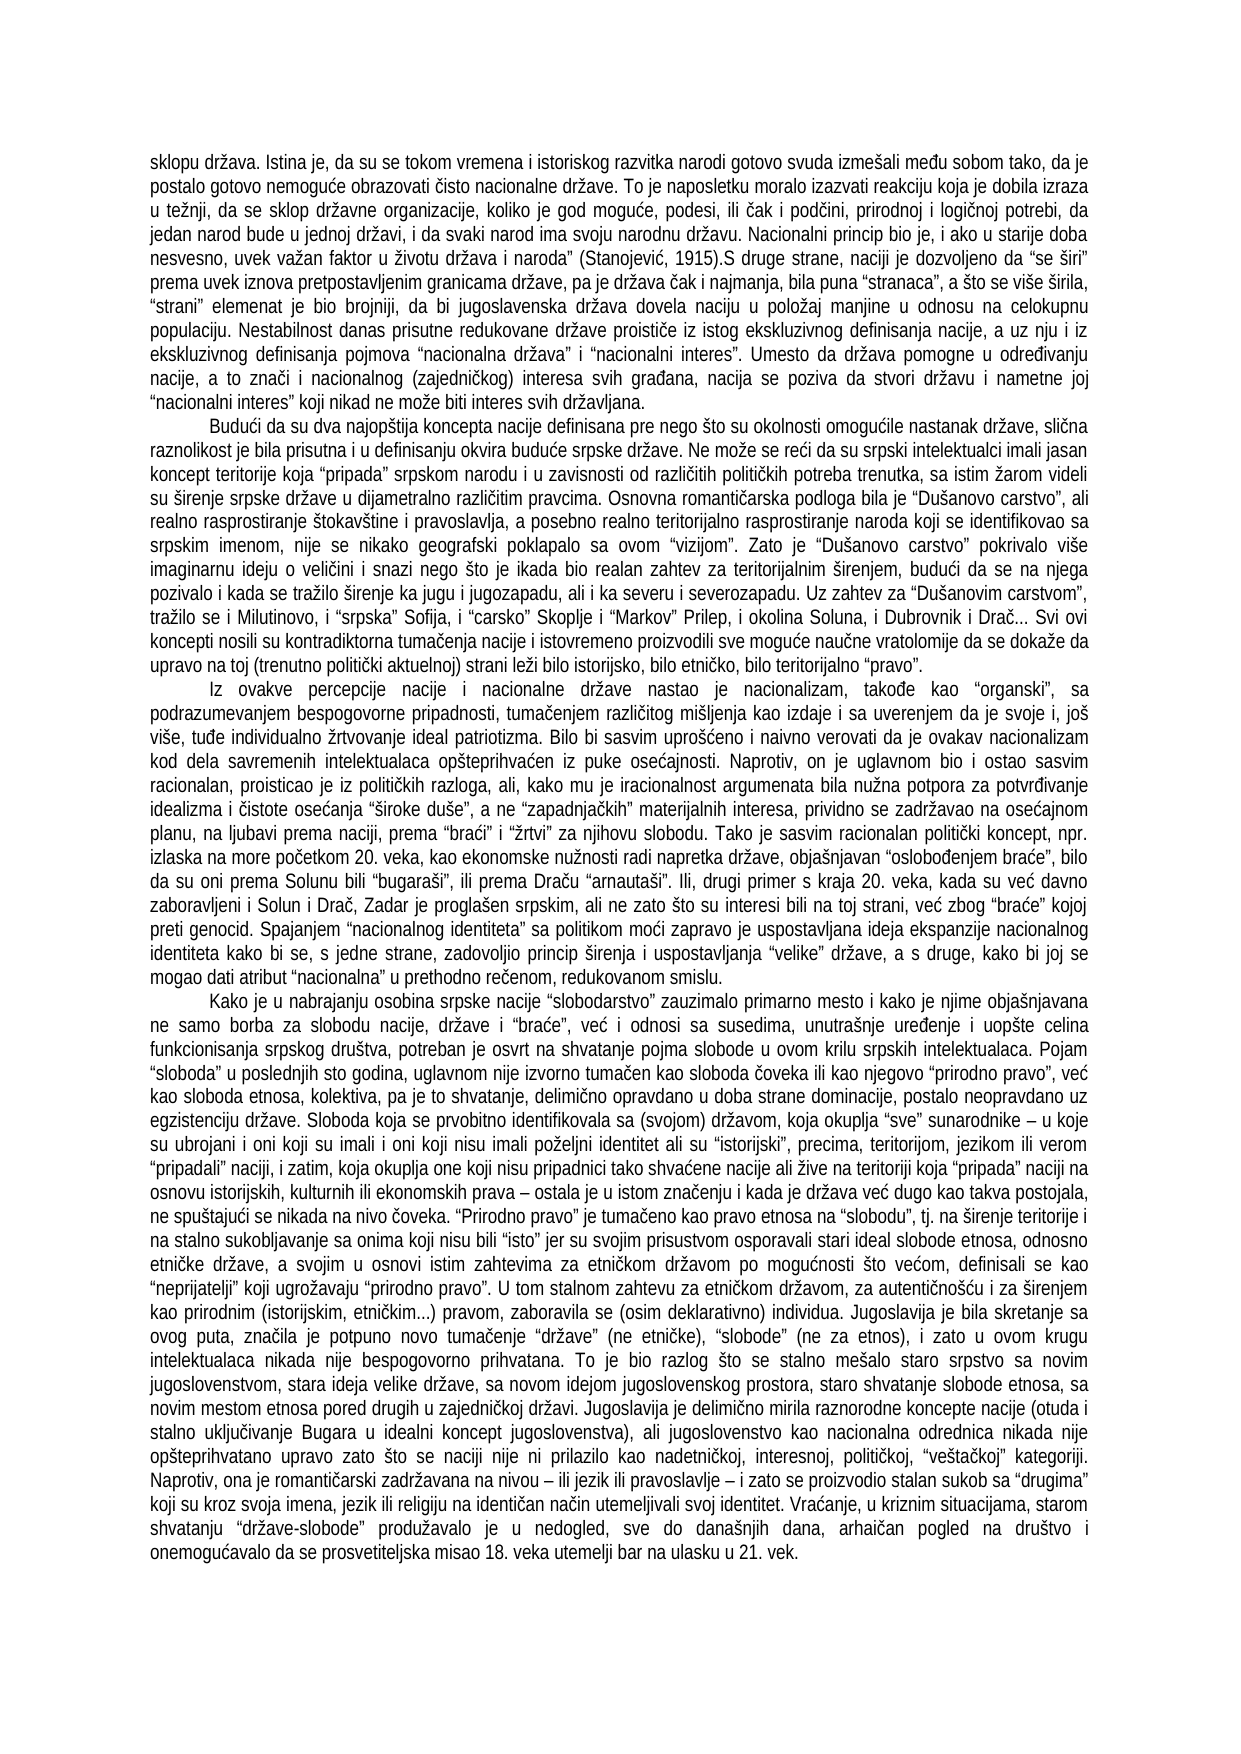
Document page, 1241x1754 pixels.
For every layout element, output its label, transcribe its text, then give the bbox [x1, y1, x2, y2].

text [150, 150, 1090, 413]
text Kako je u nabrajanju osobina srpske nacije “slobodarstvo” zauzimalo primarno mesto i kako je njime objašnjavana ne samo borba za slobodu nacije, države i “braće”, već i odnosi sa susedima, unutrašnje uređenje i uopšte celina funkcionisanja srpskog društva, potreban je osvrt na shvatanje pojma slobode u ovom krilu srpskih intelektualaca. Pojam “sloboda” u poslednjih sto godina, uglavnom nije izvorno tumačen kao sloboda čoveka ili kao njegovo “prirodno pravo”, već kao sloboda etnosa, kolektiva, pa je to shvatanje, delimično opravdano u doba strane dominacije, postalo neopravdano uz egzistenciju države. Sloboda koja se prvobitno identifikovala sa (svojom) državom, koja okuplja “sve” sunarodnike – u koje su ubrojani i oni koji su imali i oni koji nisu imali poželjni identitet ali su “istorijski”, precima, teritorijom, jezikom ili verom “pripadali” naciji, i zatim, koja okuplja one koji nisu pripadnici tako shvaćene nacije ali žive na teritoriji koja “pripada” naciji na osnovu istorijskih, kulturnih ili ekonomskih prava – ostala je u istom značenju i kada je država već dugo kao takva postojala, ne spuštajući se nikada na nivo čoveka. “Prirodno pravo” je tumačeno kao pravo etnosa na “slobodu”, tj. na širenje teritorije i na stalno sukobljavanje sa onima koji nisu bili “isto” jer su svojim prisustvom osporavali stari ideal slobode etnosa, odnosno etničke države, a svojim u osnovi istim zahtevima za etničkom državom po mogućnosti što većom, definisali se kao “neprijatelji” koji ugrožavaju “prirodno pravo”. U tom stalnom zahtevu za etničkom državom, za autentičnošću i za širenjem kao prirodnim (istorijskim, etničkim...) pravom, zaboravila se (osim deklarativno) individua. Jugoslavija je bila skretanje sa ovog puta, značila je potpuno novo tumačenje “države” (ne etničke), “slobode” (ne za etnos), i zato u ovom krugu intelektualaca nikada nije bespogovorno prihvatana. To je bio razlog što se stalno mešalo staro srpstvo sa novim jugoslovenstvom, stara ideja velike države, sa novom idejom jugoslovenskog prostora, staro shvatanje slobode etnosa, sa novim mestom etnosa pored drugih u zajedničkoj državi. Jugoslavija je delimično mirila raznorodne koncepte nacije (otuda i stalno uključivanje Bugara u idealni koncept jugoslovenstva), ali jugoslovenstvo kao nacionalna odrednica nikada nije opšteprihvatano upravo zato što se naciji nije ni prilazilo kao nadetničkoj, interesnoj, političkoj, “veštačkoj” kategoriji. Naprotiv, ona je romantičarski zadržavana na nivou – ili jezik ili pravoslavlje – i zato se proizvodio stalan sukob sa “drugima” koji su kroz svoja imena, jezik ili religiju na identičan način utemeljivali svoj identitet. Vraćanje, u kriznim situacijama, starom shvatanju “države-slobode” produžavalo je u nedogled, sve do današnjih dana, arhaičan pogled na društvo i onemogućavalo da se prosvetiteljska misao 18. veka utemelji bar na ulasku u 21. vek. [150, 988, 1090, 1563]
text Iz ovakve percepcije nacije i nacionalne države nastao je nacionalizam, takođe kao “organski”, sa podrazumevanjem bespogovorne pripadnosti, tumačenjem različitog mišljenja kao izdaje i sa uverenjem da je svoje i, još više, tuđe individualno žrtvovanje ideal patriotizma. Bilo bi sasvim uprošćeno i naivno verovati da je ovakav nacionalizam kod dela savremenih intelektualaca opšteprihvaćen iz puke osećajnosti. Naprotiv, on je uglavnom bio i ostao sasvim racionalan, proisticao je iz političkih razloga, ali, kako mu je iracionalnost argumenata bila nužna potpora za potvrđivanje idealizma i čistote osećanja “široke duše”, a ne “zapadnjačkih” materijalnih interesa, prividno se zadržavao na osećajnom planu, na ljubavi prema naciji, prema “braći” i “žrtvi” za njihovu slobodu. Tako je sasvim racionalan politički koncept, npr. izlaska na more početkom 20. veka, kao ekonomske nužnosti radi napretka države, objašnjavan “oslobođenjem braće”, bilo da su oni prema Solunu bili “bugaraši”, ili prema Draču “arnautaši”. Ili, drugi primer s kraja 20. veka, kada su već davno zaboravljeni i Solun i Drač, Zadar je proglašen srpskim, ali ne zato što su interesi bili na toj strani, već zbog “braće” kojoj preti genocid. Spajanjem “nacionalnog identiteta” sa politikom moći zapravo je uspostavljana ideja ekspanzije nacionalnog identiteta kako bi se, s jedne strane, zadovoljio princip širenja i uspostavljanja “velike” države, a s druge, kako bi joj se mogao dati atribut “nacionalna” u prethodno rečenom, redukovanom smislu. [150, 677, 1090, 988]
text Budući da su dva najopštija koncepta nacije definisana pre nego što su okolnosti omogućile nastanak države, slična raznolikost je bila prisutna i u definisanju okvira buduće srpske države. Ne može se reći da su srpski intelektualci imali jasan koncept teritorije koja “pripada” srpskom narodu i u zavisnosti od različitih političkih potreba trenutka, sa istim žarom videli su širenje srpske države u dijametralno različitim pravcima. Osnovna romantičarska podloga bila je “Dušanovo carstvo”, ali realno rasprostiranje štokavštine i pravoslavlja, a posebno realno teritorijalno rasprostiranje naroda koji se identifikovao sa srpskim imenom, nije se nikako geografski poklapalo sa ovom “vizijom”. Zato je “Dušanovo carstvo” pokrivalo više imaginarnu ideju o veličini i snazi nego što je ikada bio realan zahtev za teritorijalnim širenjem, budući da se na njega pozivalo i kada se tražilo širenje ka jugu i jugozapadu, ali i ka severu i severozapadu. Uz zahtev za “Dušanovim carstvom”, tražilo se i Milutinovo, i “srpska” Sofija, i “carsko” Skoplje i “Markov” Prilep, i okolina Soluna, i Dubrovnik i Drač... Svi ovi koncepti nosili su kontradiktorna tumačenja nacije i istovremeno proizvodili sve moguće naučne vratolomije da se dokaže da upravo na toj (trenutno politički aktuelnoj) strani leži bilo istorijsko, bilo etničko, bilo teritorijalno “pravo”. [150, 413, 1090, 677]
